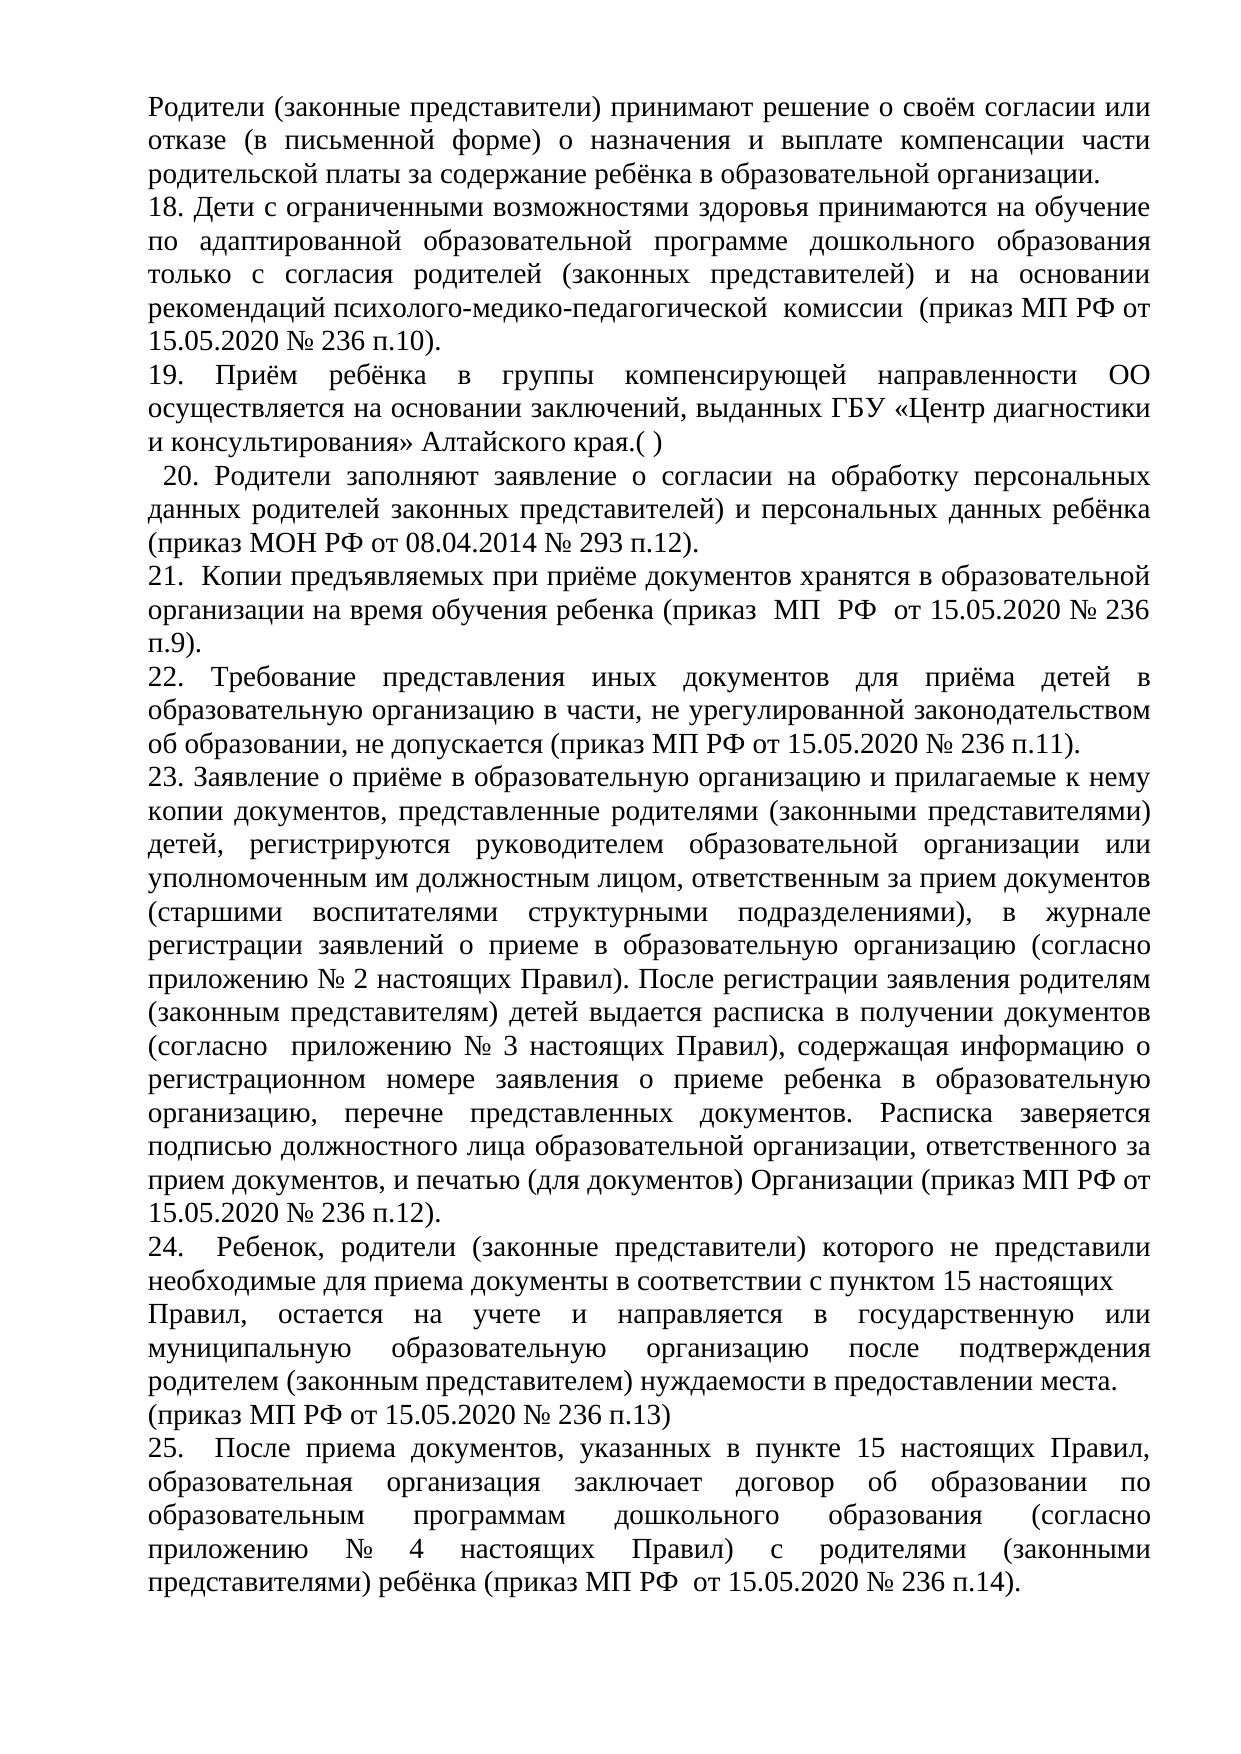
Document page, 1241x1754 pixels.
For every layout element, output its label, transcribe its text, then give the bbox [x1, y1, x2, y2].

text 25. После приема документов, указанных в пункте 15 настоящих Правил, образовательная организация заключает договор об образовании по образовательным программам дошкольного образования (согласно приложению № 4 настоящих Правил) с родителями (законными представителями) ребёнка (приказ МП РФ от 15.05.2020 № 236 п.14). [148, 1430, 1152, 1598]
text Родители (законные представители) принимают решение о своём согласии или отказе (в письменной форме) о назначения и выплате компенсации части родительской платы за содержание ребёнка в образовательной организации. [148, 89, 1152, 189]
text 23. Заявление о приёме в образовательную организацию и прилагаемые к нему копии документов, представленные родителями (законными представителями) детей, регистрируются руководителем образовательной организации или уполномоченным им должностным лицом, ответственным за прием документов (старшими воспитателями структурными подразделениями), в журнале регистрации заявлений о приеме в образовательную организацию (согласно приложению № 2 настоящих Правил). После регистрации заявления родителям (законным представителям) детей выдается расписка в получении документов (согласно приложению № 3 настоящих Правил), содержащая информацию о регистрационном номере заявления о приеме ребенка в образовательную организацию, перечне представленных документов. Расписка заверяется подписью должностного лица образовательной организации, ответственного за прием документов, и печатью (для документов) Организации (приказ МП РФ от 15.05.2020 № 236 п.12). [148, 759, 1152, 1229]
text 22. Требование представления иных документов для приёма детей в образовательную организацию в части, не урегулированной законодательством об образовании, не допускается (приказ МП РФ от 15.05.2020 № 236 п.11). [148, 659, 1152, 759]
text 21. Копии предъявляемых при приёме документов хранятся в образовательной организации на время обучения ребенка (приказ МП РФ от 15.05.2020 № 236 п.9). [148, 558, 1152, 659]
text Правил, остается на учете и направляется в государственную или муниципальную образовательную организацию после подтверждения родителем (законным представителем) нуждаемости в предоставлении места. [148, 1296, 1152, 1397]
text 20. Родители заполняют заявление о согласии на обработку персональных данных родителей законных представителей) и персональных данных ребёнка (приказ МОН РФ от 08.04.2014 № 293 п.12). [148, 458, 1152, 558]
text 24. Ребенок, родители (законные представители) которого не представили необходимые для приема документы в соответствии с пунктом 15 настоящих [148, 1229, 1152, 1296]
text 18. Дети с ограниченными возможностями здоровья принимаются на обучение по адаптированной образовательной программе дошкольного образования только с согласия родителей (законных представителей) и на основании рекомендаций психолого-медико-педагогической комиссии (приказ МП РФ от 15.05.2020 № 236 п.10). [148, 189, 1152, 357]
text (приказ МП РФ от 15.05.2020 № 236 п.13) [148, 1397, 1152, 1430]
text 19. Приём ребёнка в группы компенсирующей направленности ОО осуществляется на основании заключений, выданных ГБУ «Центр диагностики и консультирования» Алтайского края.( ) [148, 357, 1152, 458]
